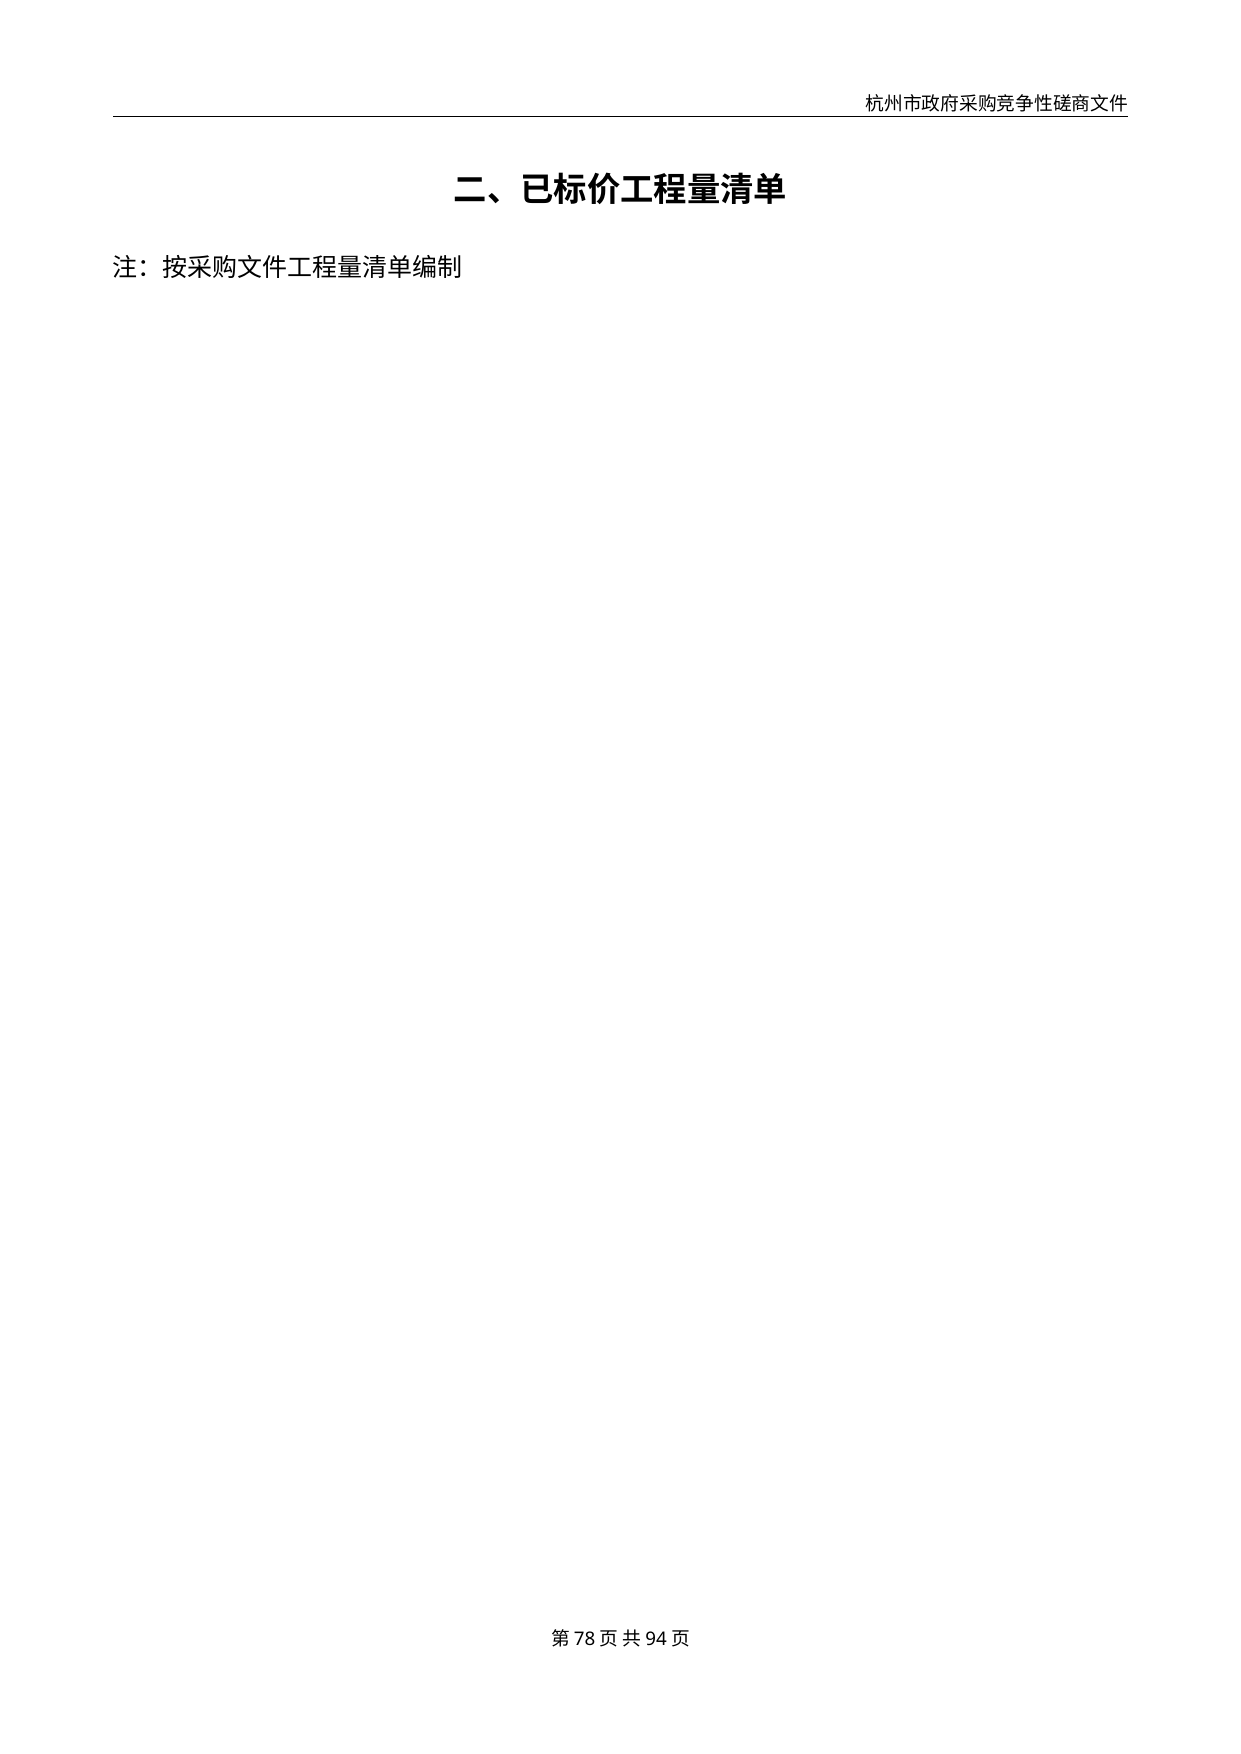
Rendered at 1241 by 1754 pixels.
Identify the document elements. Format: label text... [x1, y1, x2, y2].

text 二、已标价工程量清单 [112, 162, 1128, 211]
text 注：按采购文件工程量清单编制 [112, 247, 1084, 283]
